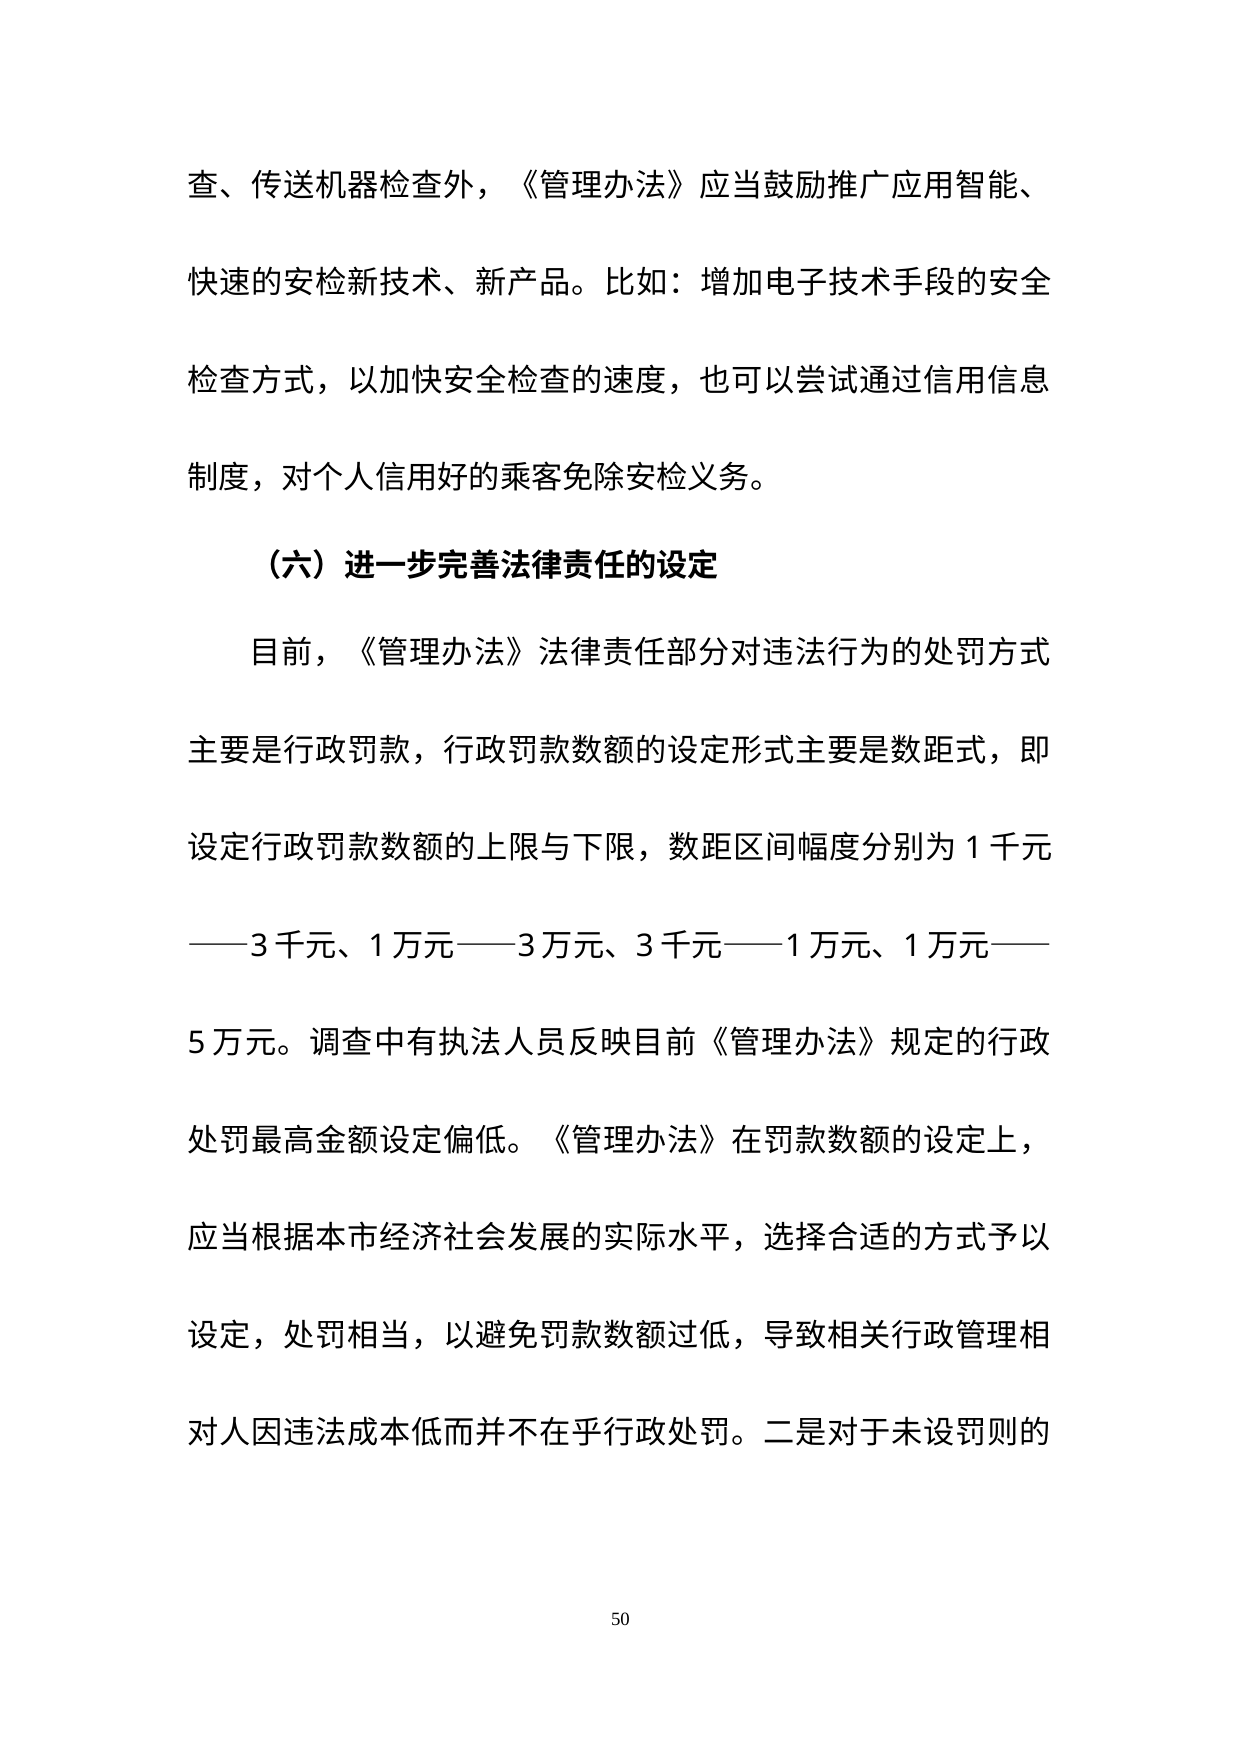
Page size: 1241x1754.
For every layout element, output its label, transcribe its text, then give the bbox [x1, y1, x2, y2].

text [187, 150, 1053, 507]
subtitle （六）进一步完善法律责任的设定 [187, 530, 1053, 595]
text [187, 618, 1053, 1463]
